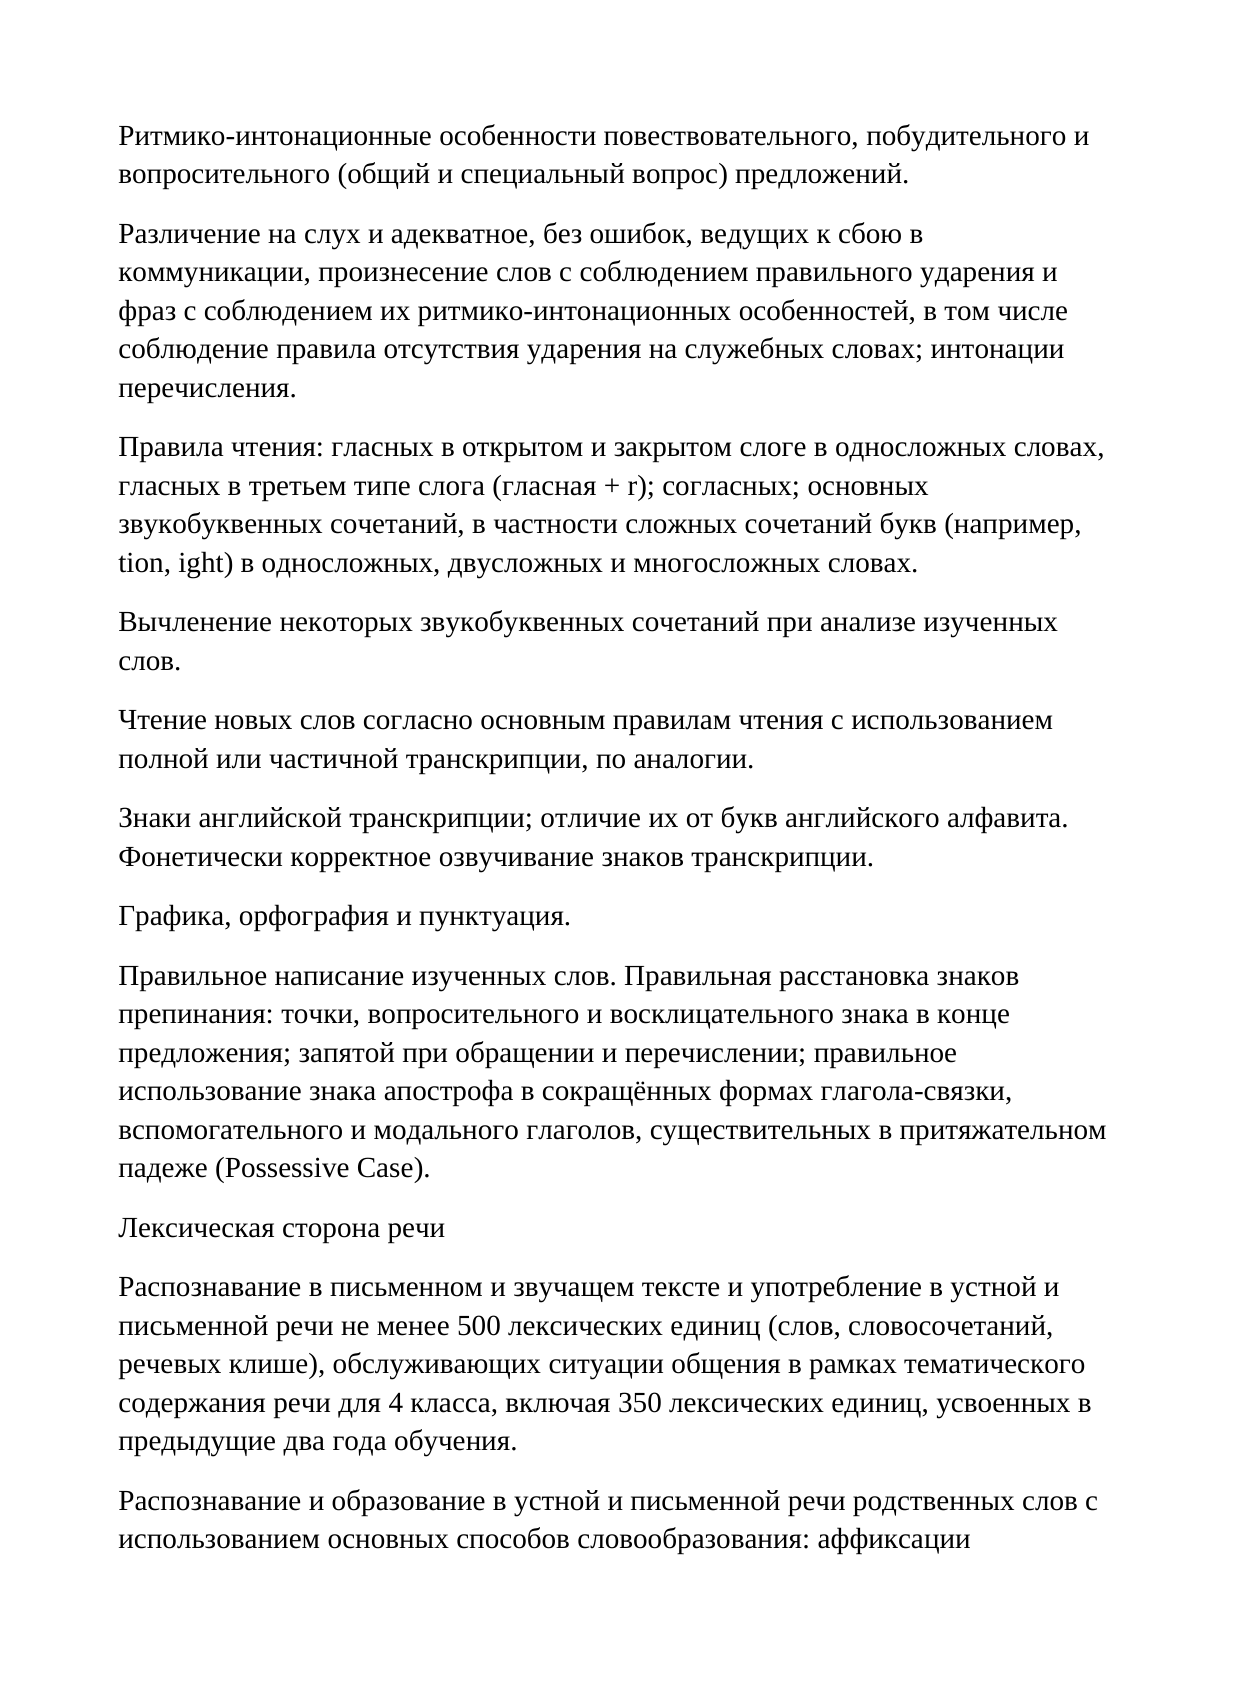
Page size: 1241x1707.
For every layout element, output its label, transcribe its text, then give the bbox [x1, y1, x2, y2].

text Вычленение некоторых звукобуквенных сочетаний при анализе изученных слов. [118, 604, 1122, 677]
text Ритмико-интонационные особенности повествовательного, побудительного и вопросительного (общий и специальный вопрос) предложений. [118, 118, 1122, 190]
text Чтение новых слов согласно основным правилам чтения с использованием полной или частичной транскрипции, по аналогии. [118, 702, 1122, 774]
text Правильное написание изученных слов. Правильная расстановка знаков препинания: точки, вопросительного и восклицательного знака в конце предложения; запятой при обращении и перечислении; правильное использование знака апострофа в сокращённых формах глагола-связки, вспомогательного и модального глаголов, существительных в притяжательном падеже (Possessive Case). [118, 958, 1122, 1184]
text Графика, орфография и пунктуация. [118, 898, 1122, 932]
text Различение на слух и адекватное, без ошибок, ведущих к сбою в коммуникации, произнесение слов с соблюдением правильного ударения и фраз с соблюдением их ритмико-интонационных особенностей, в том числе соблюдение правила отсутствия ударения на служебных словах; интонации перечисления. [118, 216, 1122, 404]
text Правила чтения: гласных в открытом и закрытом слоге в односложных словах, гласных в третьем типе слога (гласная + r); согласных; основных звукобуквенных сочетаний, в частности сложных сочетаний букв (например, tion, ight) в односложных, двусложных и многосложных словах. [118, 429, 1122, 579]
text Распознавание в письменном и звучащем тексте и употребление в устной и письменной речи не менее 500 лексических единиц (слов, словосочетаний, речевых клише), обслуживающих ситуации общения в рамках тематического содержания речи для 4 класса, включая 350 лексических единиц, усвоенных в предыдущие два года обучения. [118, 1269, 1122, 1457]
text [118, 1483, 1122, 1555]
text Лексическая сторона речи [118, 1210, 1122, 1243]
text Знаки английской транскрипции; отличие их от букв английского алфавита. Фонетически корректное озвучивание знаков транскрипции. [118, 800, 1122, 872]
